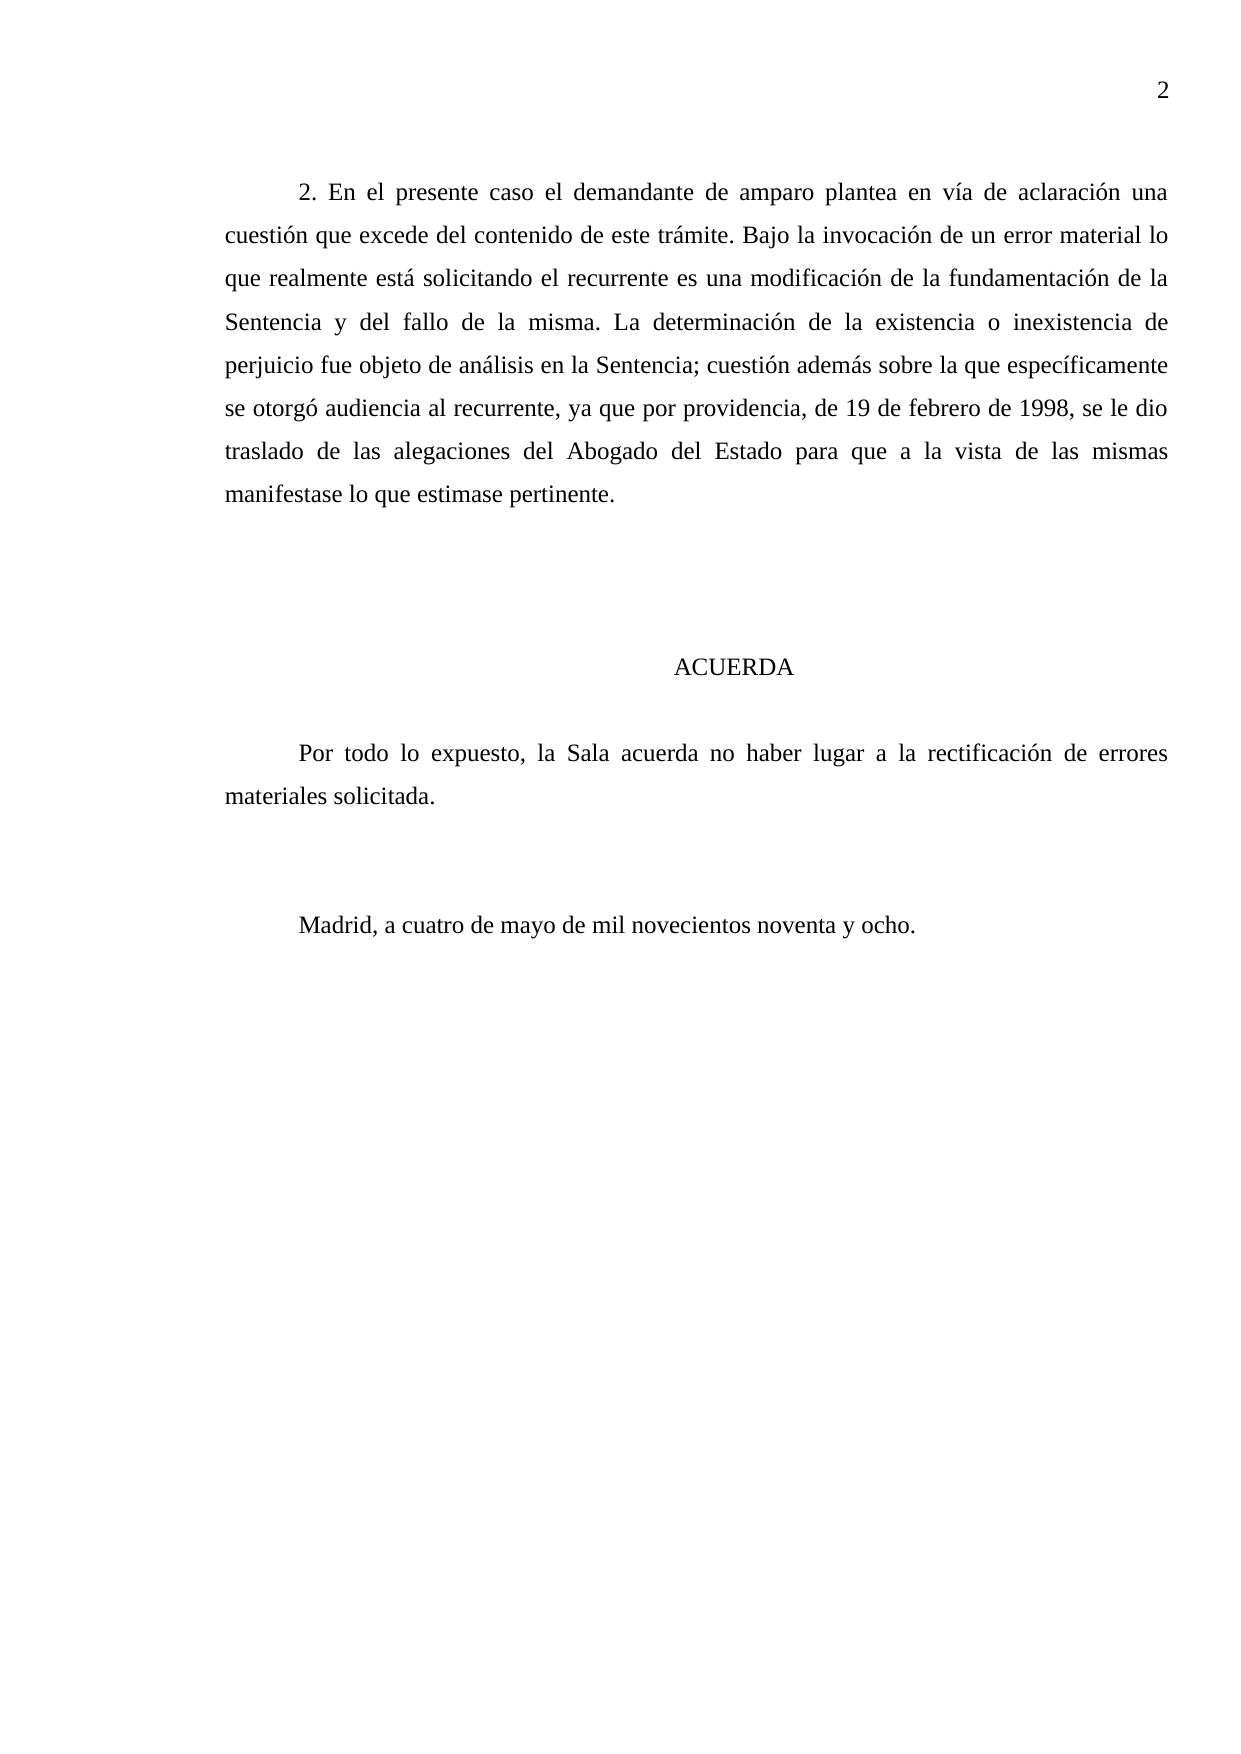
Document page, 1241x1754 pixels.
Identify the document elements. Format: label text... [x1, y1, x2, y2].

text 2. En el presente caso el demandante de amparo plantea en vía de aclaración una cuestión que excede del contenido de este trámite. Bajo la invocación de un error material lo que realmente está solicitando el recurrente es una modificación de la fundamentación de la Sentencia y del fallo de la misma. La determinación de la existencia o inexistencia de perjuicio fue objeto de análisis en la Sentencia; cuestión además sobre la que específicamente se otorgó audiencia al recurrente, ya que por providencia, de 19 de febrero de 1998, se le dio traslado de las alegaciones del Abogado del Estado para que a la vista de las mismas manifestase lo que estimase pertinente. [224, 177, 1169, 508]
text Madrid, a cuatro de mayo de mil novecientos noventa y ocho. [224, 910, 1169, 939]
text Por todo lo expuesto, la Sala acuerda no haber lugar a la rectificación de errores materiales solicitada. [224, 738, 1169, 810]
text ACUERDA [224, 652, 1169, 680]
